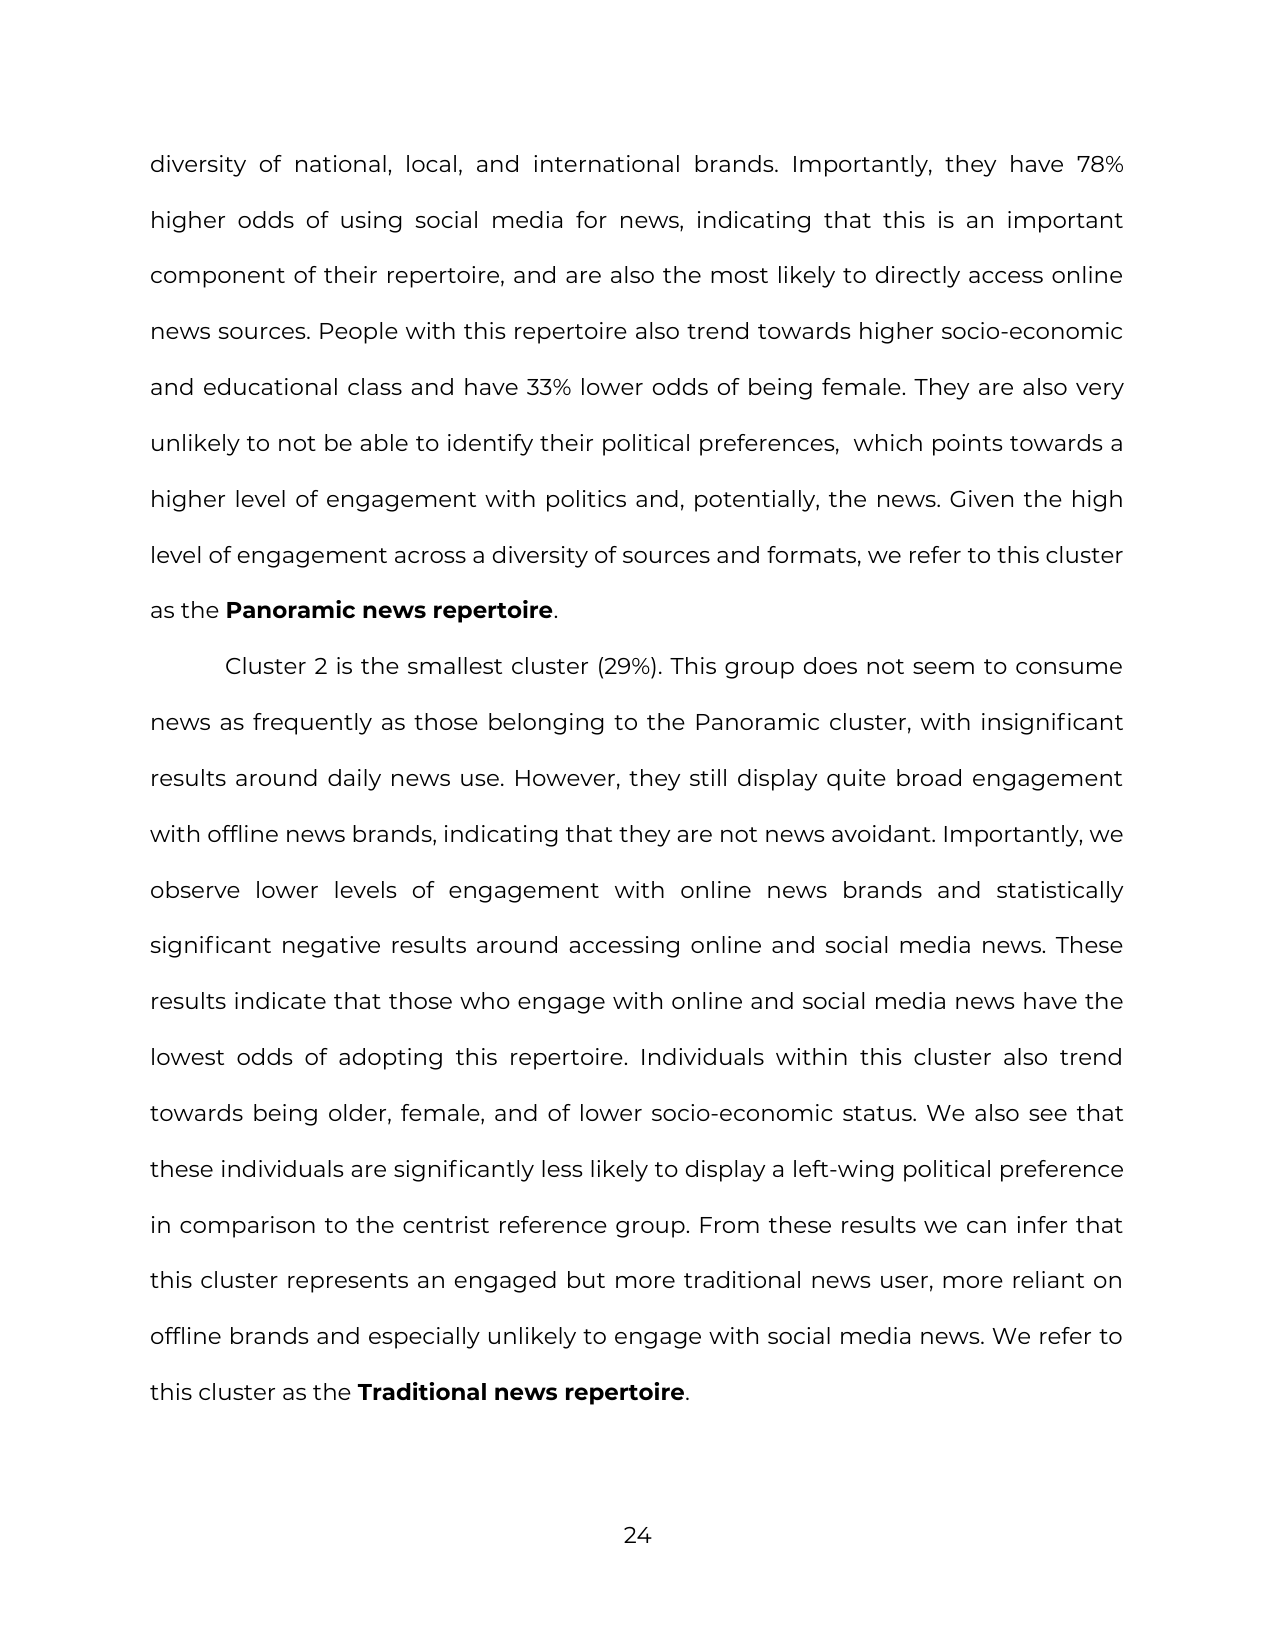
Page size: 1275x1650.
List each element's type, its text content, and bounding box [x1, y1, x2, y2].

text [150, 150, 1125, 624]
text Cluster 2 is the smallest cluster (29%). This group does not seem to consume news as frequently as those belonging to the Panoramic cluster, with insignificant results around daily news use. However, they still display quite broad engagement with offline news brands, indicating that they are not news avoidant. Importantly, we observe lower levels of engagement with online news brands and statistically significant negative results around accessing online and social media news. These results indicate that those who engage with online and social media news have the lowest odds of adopting this repertoire. Individuals within this cluster also trend towards being older, female, and of lower socio-economic status. We also see that these individuals are significantly less likely to display a left-wing political preference in comparison to the centrist reference group. From these results we can infer that this cluster represents an engaged but more traditional news user, more reliant on offline brands and especially unlikely to engage with social media news. We refer to this cluster as the Traditional news repertoire. [150, 652, 1125, 1406]
